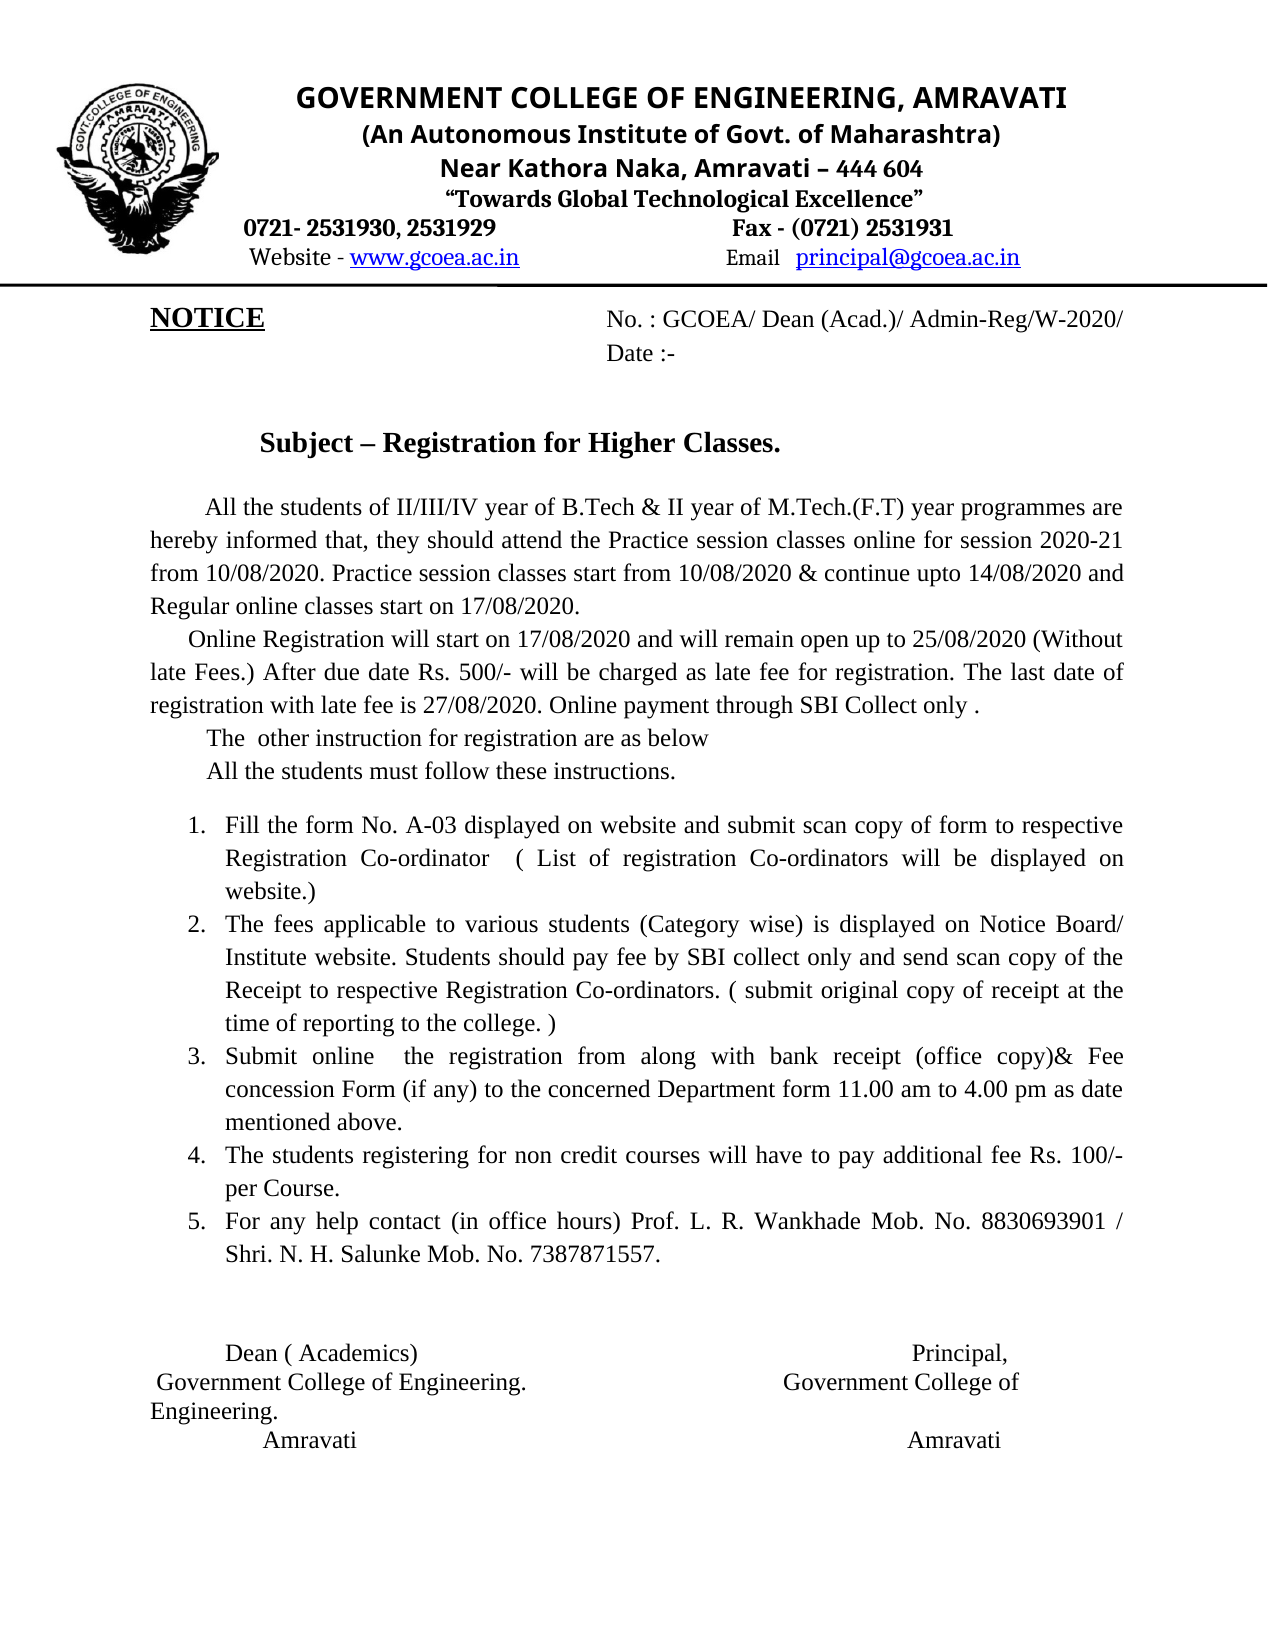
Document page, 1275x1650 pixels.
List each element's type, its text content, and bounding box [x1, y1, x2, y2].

list Fill the form No. A-03 displayed on website and submit scan copy of form to respective Registration Co-ordinator ( List of registration Co-ordinators will be displayed on website.) [187, 810, 1125, 905]
list The students registering for non credit courses will have to pay additional fee Rs. 100/- per Course. [187, 1140, 1125, 1202]
text NOTICE No. : GCOEA/ Dean (Acad.)/ Admin-Reg/W-2020/ Date :- [150, 300, 1125, 366]
text Near Kathora Naka, Amravati – 444 604 [219, 151, 1125, 185]
text Amravati Amravati [150, 1425, 1125, 1453]
text All the students of II/III/IV year of B.Tech & II year of M.Tech.(F.T) year programmes are hereby informed that, they should attend the Practice session classes online for session 2020-21 from 10/08/2020. Practice session classes start from 10/08/2020 & continue upto 14/08/2020 and Regular online classes start on 17/08/2020. [150, 492, 1125, 620]
text Website - www.gcoea.ac.in Email principal@gcoea.ac.in [150, 242, 1125, 271]
text 0721- 2531930, 2531929 Fax - (0721) 2531931 [219, 214, 1125, 242]
text GOVERNMENT COLLEGE OF ENGINEERING, AMRAVATI [150, 77, 1125, 117]
list Submit online the registration from along with bank receipt (office copy)& Fee concession Form (if any) to the concerned Department form 11.00 am to 4.00 pm as date mentioned above. [187, 1041, 1125, 1136]
text Online Registration will start on 17/08/2020 and will remain open up to 25/08/2020 (Without late Fees.) After due date Rs. 500/- will be charged as late fee for registration. The last date of registration with late fee is 27/08/2020. Online payment through SBI Collect only . [150, 624, 1125, 719]
text “Towards Global Technological Excellence” [219, 185, 1125, 214]
list For any help contact (in office hours) Prof. L. R. Wankhade Mob. No. 8830693901 / Shri. N. H. Salunke Mob. No. 7387871557. [187, 1206, 1125, 1268]
text Government College of Engineering. Government College of Engineering. [150, 1367, 1125, 1425]
list The fees applicable to various students (Category wise) is displayed on Notice Board/ Institute website. Students should pay fee by SBI collect only and send scan copy of the Receipt to respective Registration Co-ordinators. ( submit original copy of receipt at the time of reporting to the college. ) [187, 909, 1125, 1037]
text All the students must follow these instructions. [150, 756, 1125, 785]
picture [55, 81, 219, 257]
text Subject – Registration for Higher Classes. [150, 425, 1125, 459]
list Dean ( Academics) Principal, [150, 1338, 1125, 1367]
text (An Autonomous Institute of Govt. of Maharashtra) [219, 117, 1125, 151]
text The other instruction for registration are as below [150, 723, 1125, 752]
